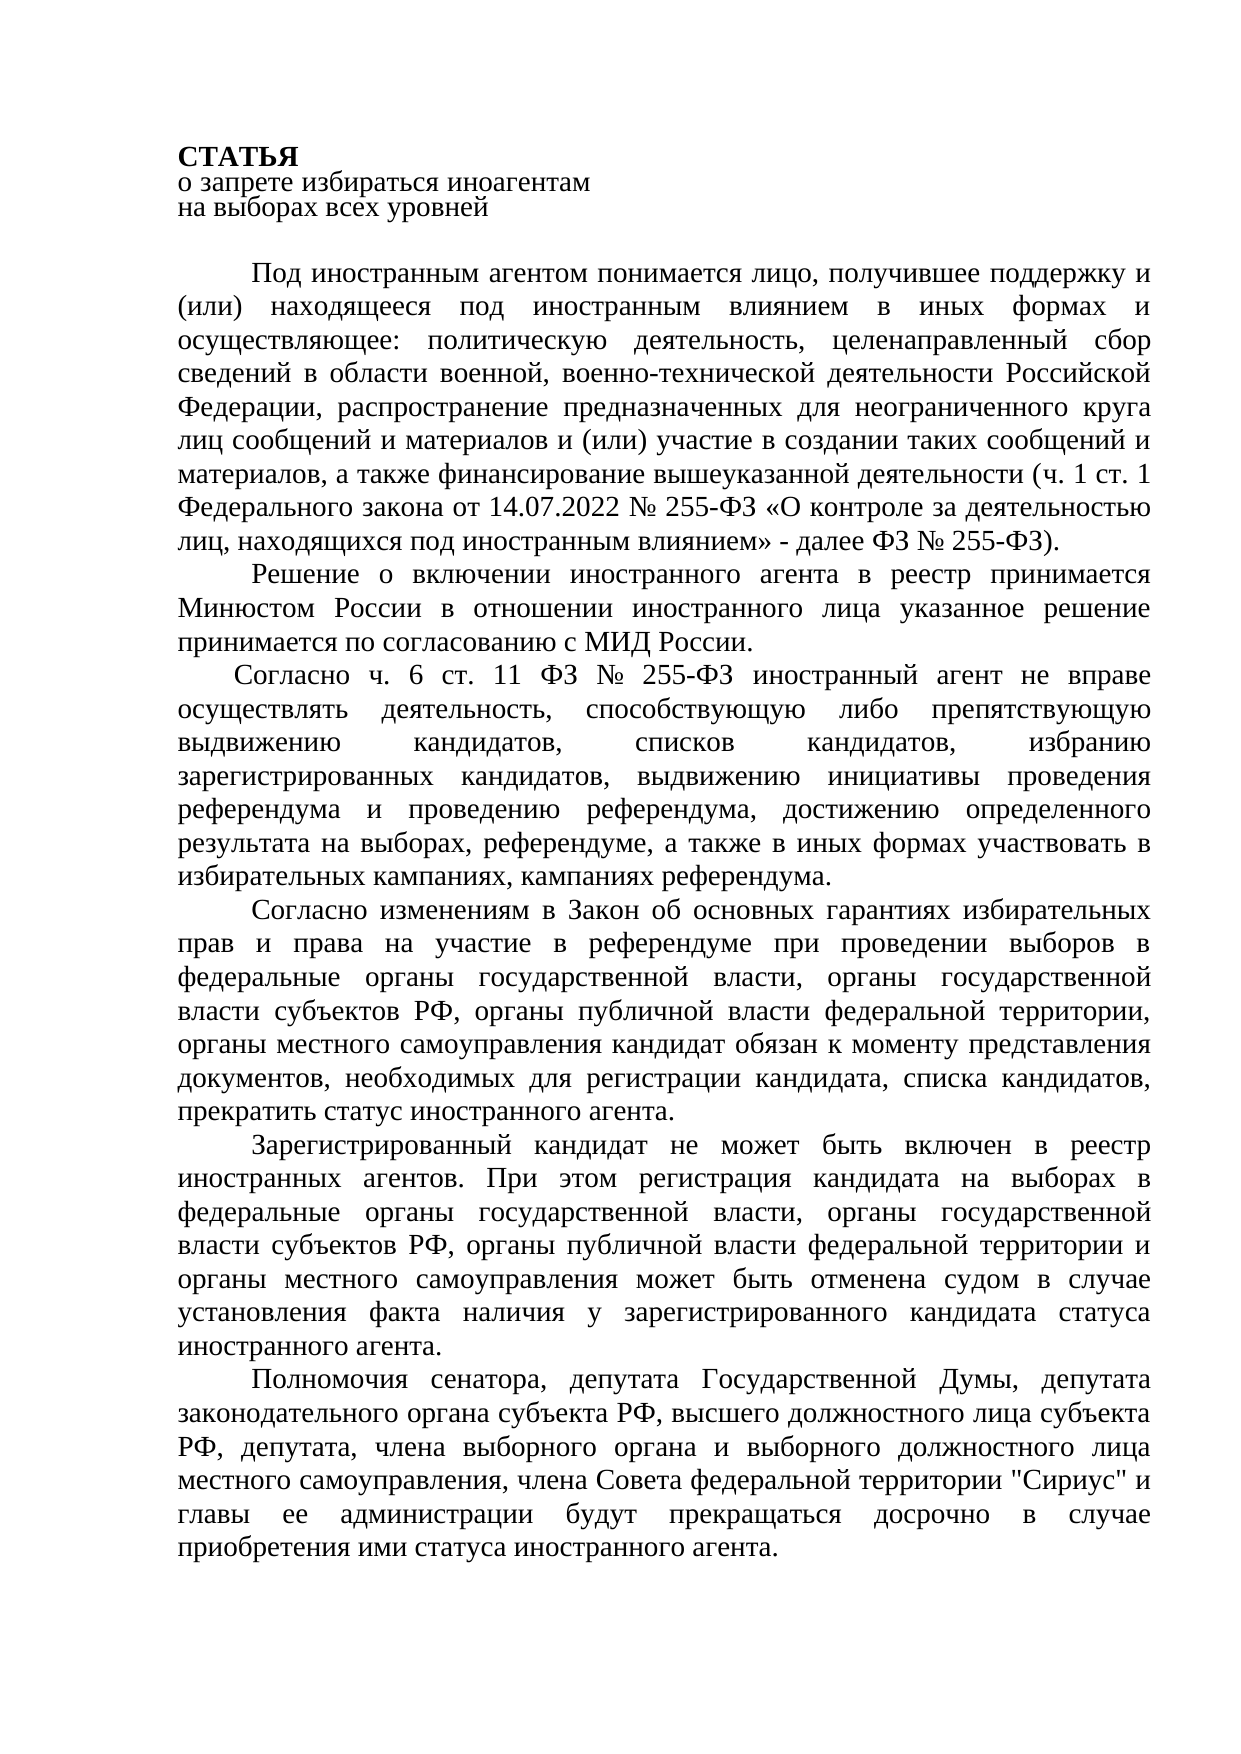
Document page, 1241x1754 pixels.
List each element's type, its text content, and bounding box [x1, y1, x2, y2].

text Под иностранным агентом понимается лицо, получившее поддержку и (или) находящееся под иностранным влиянием в иных формах и осуществляющее: политическую деятельность, целенаправленный сбор сведений в области военной, военно-технической деятельности Российской Федерации, распространение предназначенных для неограниченного круга лиц сообщений и материалов и (или) участие в создании таких сообщений и материалов, а также финансирование вышеуказанной деятельности (ч. 1 ст. 1 Федерального закона от 14.07.2022 № 255-ФЗ «О контроле за деятельностью лиц, находящихся под иностранным влиянием» - далее ФЗ № 255-ФЗ). [177, 255, 1152, 557]
text Полномочия сенатора, депутата Государственной Думы, депутата законодательного органа субъекта РФ, высшего должностного лица субъекта РФ, депутата, члена выборного органа и выборного должностного лица местного самоуправления, члена Совета федеральной территории "Сириус" и главы ее администрации будут прекращаться досрочно в случае приобретения ими статуса иностранного агента. [177, 1362, 1152, 1563]
text Согласно изменениям в Закон об основных гарантиях избирательных прав и права на участие в референдуме при проведении выборов в федеральные органы государственной власти, органы государственной власти субъектов РФ, органы публичной власти федеральной территории, органы местного самоуправления кандидат обязан к моменту представления документов, необходимых для регистрации кандидата, списка кандидатов, прекратить статус иностранного агента. [177, 892, 1152, 1127]
text СТАТЬЯ [177, 146, 1152, 171]
text Согласно ч. 6 ст. 11 ФЗ № 255-ФЗ иностранный агент не вправе осуществлять деятельность, способствующую либо препятствующую выдвижению кандидатов, списков кандидатов, избранию зарегистрированных кандидатов, выдвижению инициативы проведения референдума и проведению референдума, достижению определенного результата на выборах, референдуме, а также в иных формах участвовать в избирательных кампаниях, кампаниях референдума. [177, 657, 1152, 892]
text Зарегистрированный кандидат не может быть включен в реестр иностранных агентов. При этом регистрация кандидата на выборах в федеральные органы государственной власти, органы государственной власти субъектов РФ, органы публичной власти федеральной территории и органы местного самоуправления может быть отменена судом в случае установления факта наличия у зарегистрированного кандидата статуса иностранного агента. [177, 1127, 1152, 1362]
text Решение о включении иностранного агента в реестр принимается Минюстом России в отношении иностранного лица указанное решение принимается по согласованию с МИД России. [177, 557, 1152, 657]
text о запрете избираться иноагентам на выборах всех уровней [177, 171, 591, 221]
